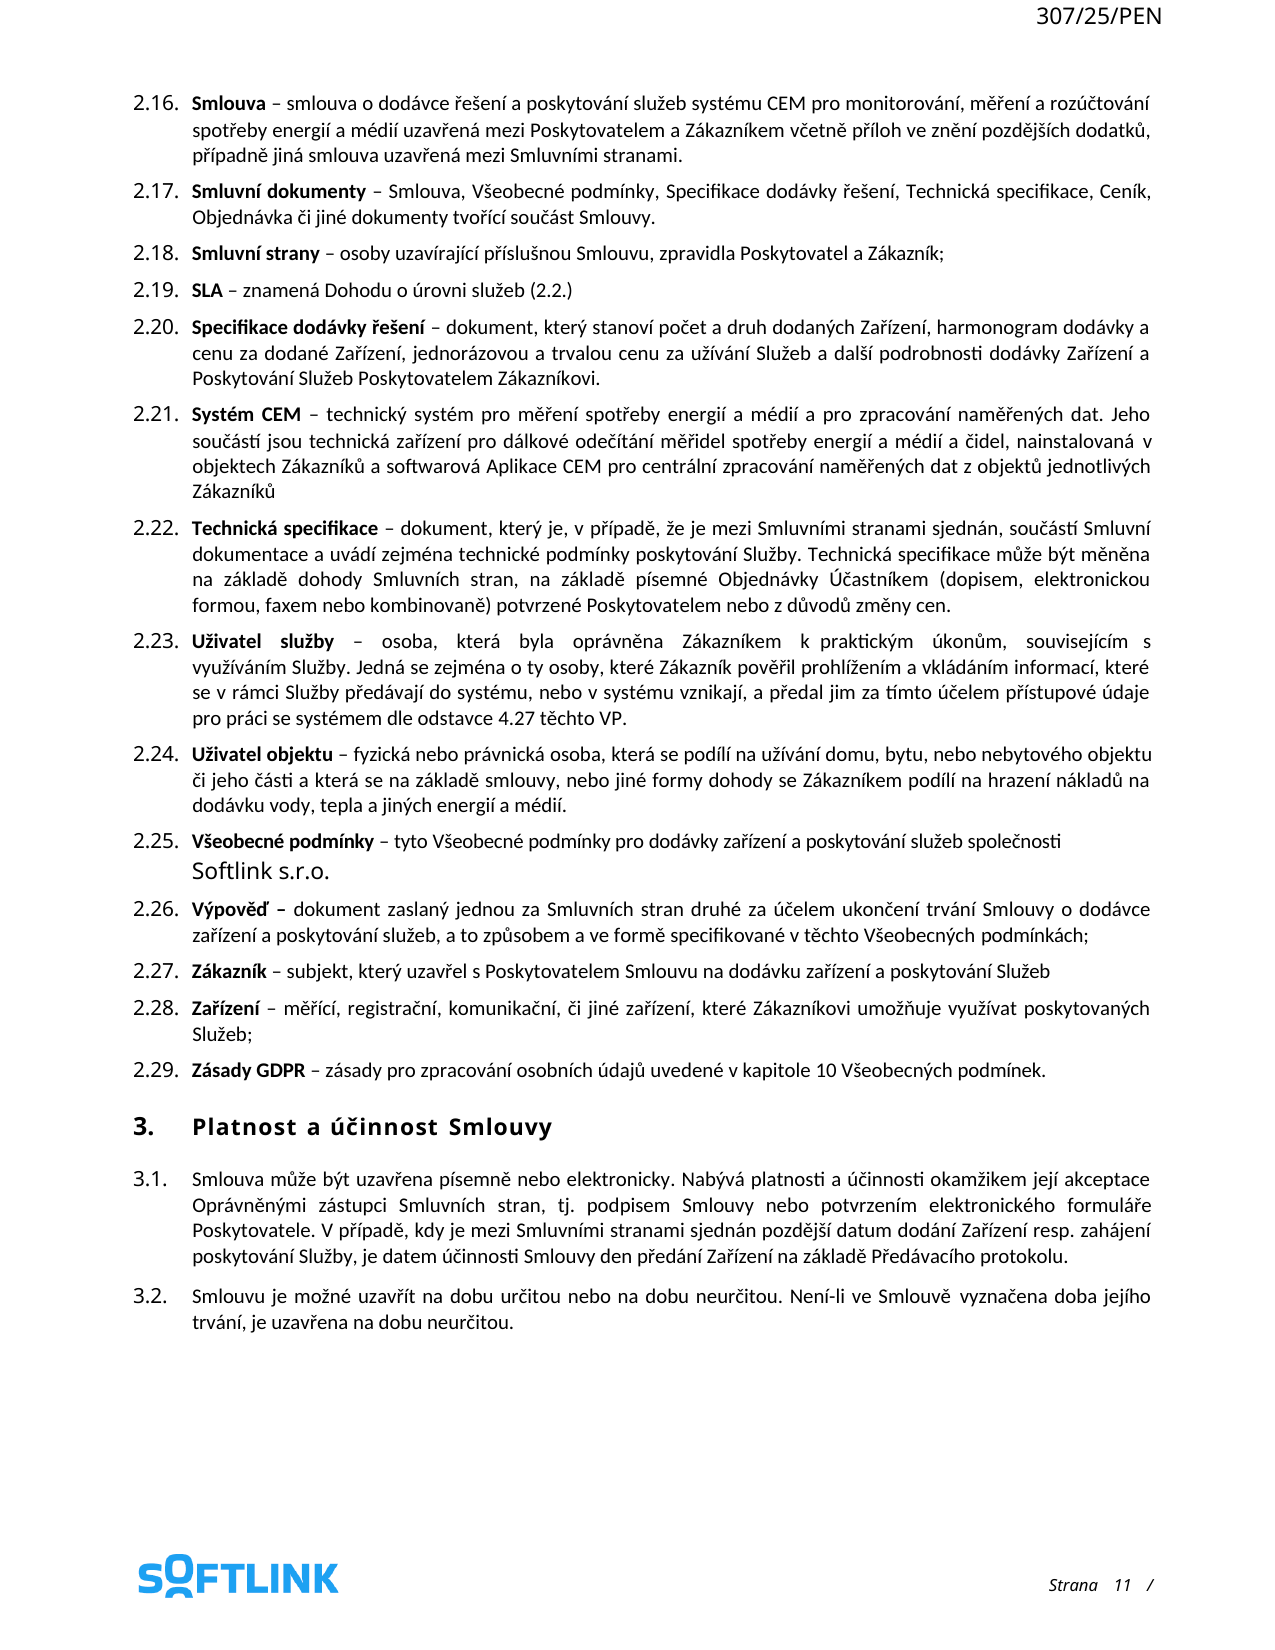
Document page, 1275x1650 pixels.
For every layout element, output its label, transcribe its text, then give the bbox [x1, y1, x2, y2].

list Uživatel objektu – fyzická nebo právnická osoba, která se podílí na užívání domu, bytu, nebo nebytového objektu či jeho části a která se na základě smlouvy, nebo jiné formy dohody se Zákazníkem podílí na hrazení nákladů na dodávku vody, tepla a jiných energií a médií. [133, 739, 1152, 818]
picture [138, 1554, 339, 1598]
list Systém CEM – technický systém pro měření spotřeby energií a médií a pro zpracování naměřených dat. Jeho součástí jsou technická zařízení pro dálkové odečítání měřidel spotřeby energií a médií a čidel, nainstalovaná v objektech Zákazníků a softwarová Aplikace CEM pro centrální zpracování naměřených dat z objektů jednotlivých Zákazníků [133, 399, 1152, 504]
list Zařízení – měřící, registrační, komunikační, či jiné zařízení, které Zákazníkovi umožňuje využívat poskytovaných Služeb; [133, 993, 1152, 1047]
list Všeobecné podmínky – tyto Všeobecné podmínky pro dodávky zařízení a poskytování služeb společnosti [133, 826, 1162, 855]
list Smluvní strany – osoby uzavírající příslušnou Smlouvu, zpravidla Poskytovatel a Zákazník; [133, 238, 1162, 267]
list SLA – znamená Dohodu o úrovni služeb (2.2.) [133, 275, 1162, 303]
text Softlink s.r.o. [118, 855, 1074, 886]
list Výpověď – dokument zaslaný jednou za Smluvních stran druhé za účelem ukončení trvání Smlouvy o dodávce zařízení a poskytování služeb, a to způsobem a ve formě specifikované v těchto Všeobecných podmínkách; [133, 894, 1152, 948]
list Zákazník – subjekt, který uzavřel s Poskytovatelem Smlouvu na dodávku zařízení a poskytování Služeb [133, 957, 1162, 985]
list Smlouva může být uzavřena písemně nebo elektronicky. Nabývá platnosti a účinnosti okamžikem její akceptace Oprávněnými zástupci Smluvních stran, tj. podpisem Smlouvy nebo potvrzením elektronického formuláře Poskytovatele. V případě, kdy je mezi Smluvními stranami sjednán pozdější datum dodání Zařízení resp. zahájení poskytování Služby, je datem účinnosti Smlouvy den předání Zařízení na základě Předávacího protokolu. [133, 1164, 1152, 1268]
subtitle Platnost a účinnost Smlouvy [133, 1109, 1162, 1143]
list Zásady GDPR – zásady pro zpracování osobních údajů uvedené v kapitole 10 Všeobecných podmínek. [133, 1055, 1162, 1084]
list Specifikace dodávky řešení – dokument, který stanoví počet a druh dodaných Zařízení, harmonogram dodávky a cenu za dodané Zařízení, jednorázovou a trvalou cenu za užívání Služeb a další podrobnosti dodávky Zařízení a Poskytování Služeb Poskytovatelem Zákazníkovi. [133, 312, 1151, 391]
list Technická specifikace – dokument, který je, v případě, že je mezi Smluvními stranami sjednán, součástí Smluvní dokumentace a uvádí zejména technické podmínky poskytování Služby. Technická specifikace může být měněna na základě dohody Smluvních stran, na základě písemné Objednávky Účastníkem (dopisem, elektronickou formou, faxem nebo kombinovaně) potvrzené Poskytovatelem nebo z důvodů změny cen. [133, 513, 1152, 617]
list Smluvní dokumenty – Smlouva, Všeobecné podmínky, Specifikace dodávky řešení, Technická specifikace, Ceník, Objednávka či jiné dokumenty tvořící součást Smlouvy. [133, 176, 1152, 230]
list Smlouva – smlouva o dodávce řešení a poskytování služeb systému CEM pro monitorování, měření a rozúčtování spotřeby energií a médií uzavřená mezi Poskytovatelem a Zákazníkem včetně příloh ve znění pozdějších dodatků, případně jiná smlouva uzavřená mezi Smluvními stranami. [133, 88, 1152, 168]
list Uživatel služby – osoba, která byla oprávněna Zákazníkem k praktickým úkonům, souvisejícím s využíváním Služby. Jedná se zejména o ty osoby, které Zákazník pověřil prohlížením a vkládáním informací, které se v rámci Služby předávají do systému, nebo v systému vznikají, a předal jim za tímto účelem přístupové údaje pro práci se systémem dle odstavce 4.27 těchto VP. [133, 626, 1152, 730]
list Smlouvu je možné uzavřít na dobu určitou nebo na dobu neurčitou. Není-li ve Smlouvě vyznačena doba jejího trvání, je uzavřena na dobu neurčitou. [133, 1281, 1152, 1335]
